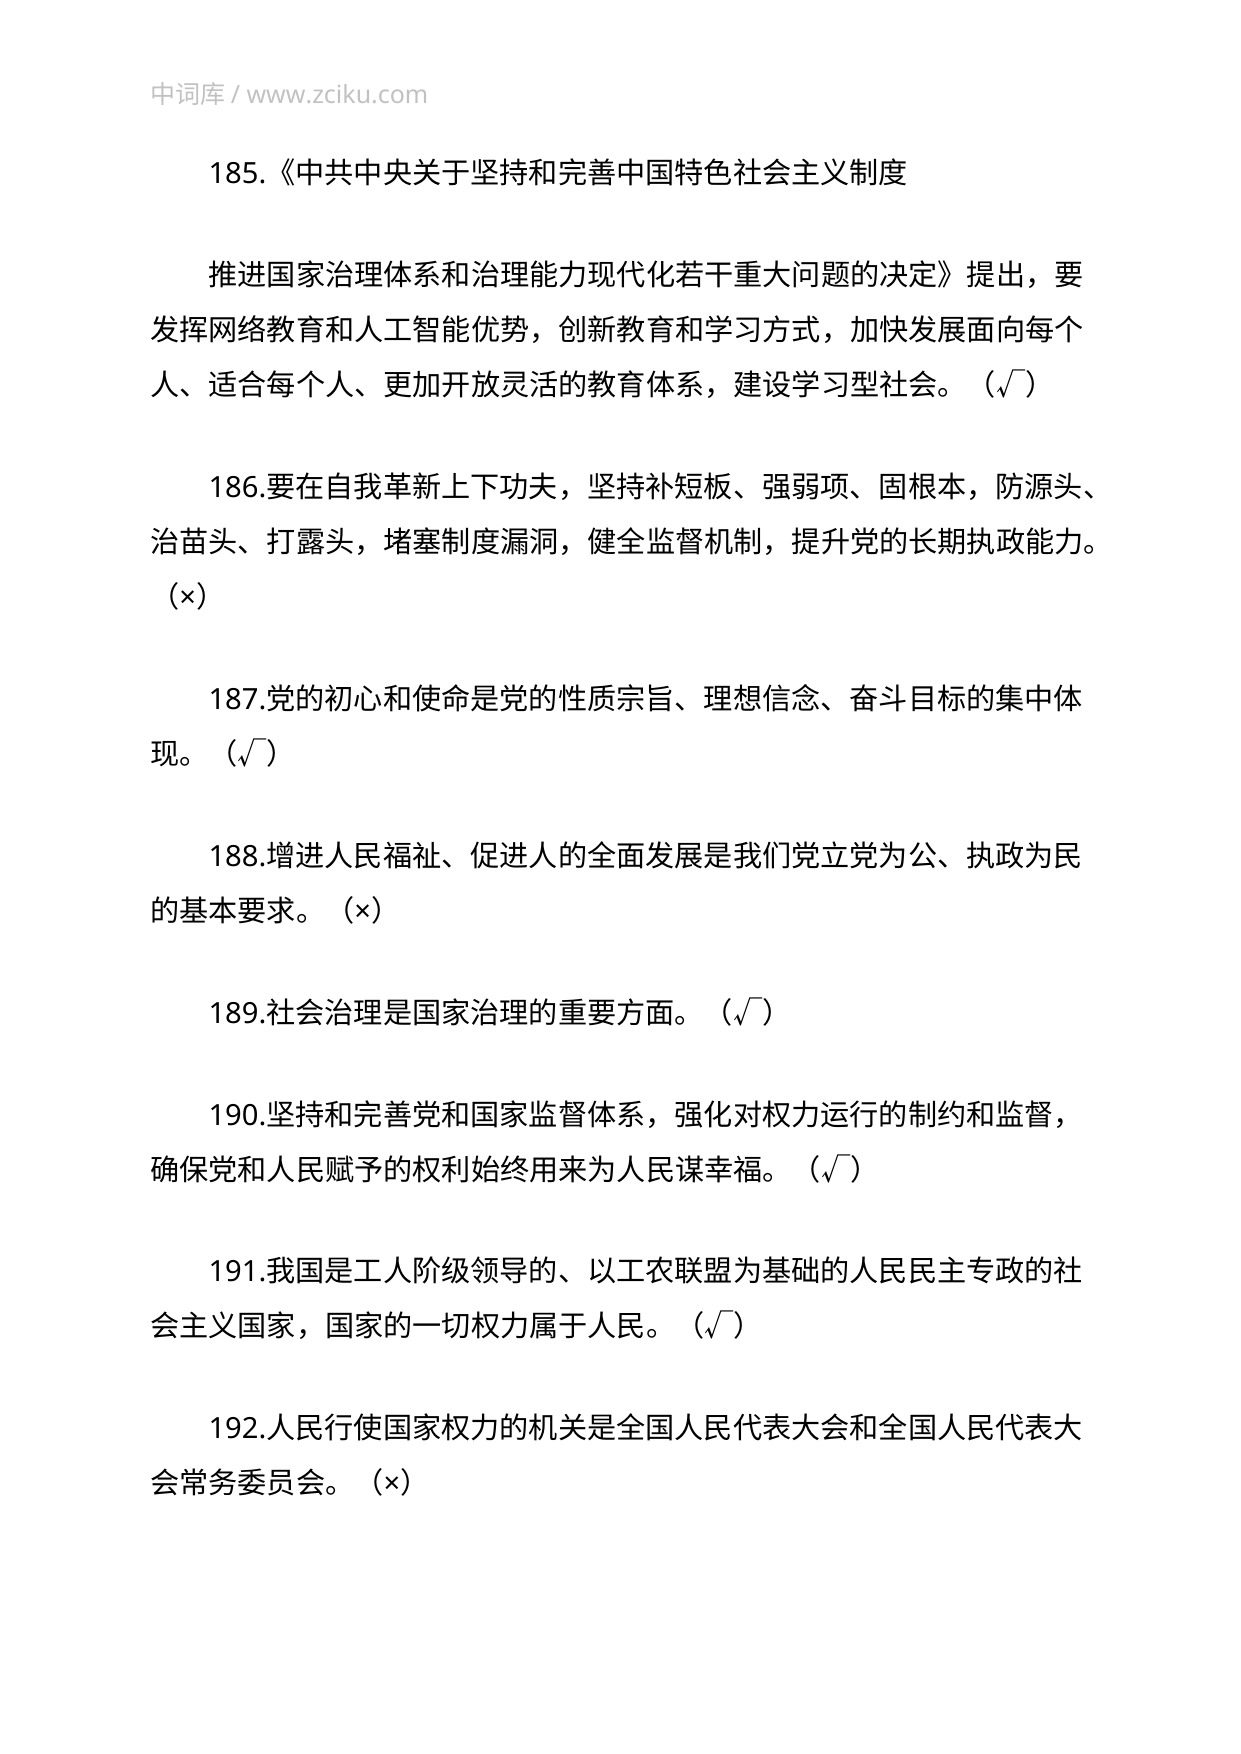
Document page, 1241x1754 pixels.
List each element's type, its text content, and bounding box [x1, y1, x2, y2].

text 189.社会治理是国家治理的重要方面。（√） [150, 989, 1090, 1032]
text 188.增进人民福祉、促进人的全面发展是我们党立党为公、执政为民的基本要求。（×） [150, 832, 1090, 929]
text 推进国家治理体系和治理能力现代化若干重大问题的决定》提出，要发挥网络教育和人工智能优势，创新教育和学习方式，加快发展面向每个人、适合每个人、更加开放灵活的教育体系，建设学习型社会。（√） [150, 252, 1090, 404]
text 185.《中共中央关于坚持和完善中国特色社会主义制度 [150, 150, 1090, 192]
text 186.要在自我革新上下功夫，坚持补短板、强弱项、固根本，防源头、治苗头、打露头，堵塞制度漏洞，健全监督机制，提升党的长期执政能力。（×） [150, 463, 1090, 616]
text 192.人民行使国家权力的机关是全国人民代表大会和全国人民代表大会常务委员会。（×） [150, 1405, 1090, 1502]
text 191.我国是工人阶级领导的、以工农联盟为基础的人民民主专政的社会主义国家，国家的一切权力属于人民。（√） [150, 1248, 1090, 1345]
text 187.党的初心和使命是党的性质宗旨、理想信念、奋斗目标的集中体现。（√） [150, 675, 1090, 773]
text 190.坚持和完善党和国家监督体系，强化对权力运行的制约和监督，确保党和人民赋予的权利始终用来为人民谋幸福。（√） [150, 1091, 1090, 1188]
